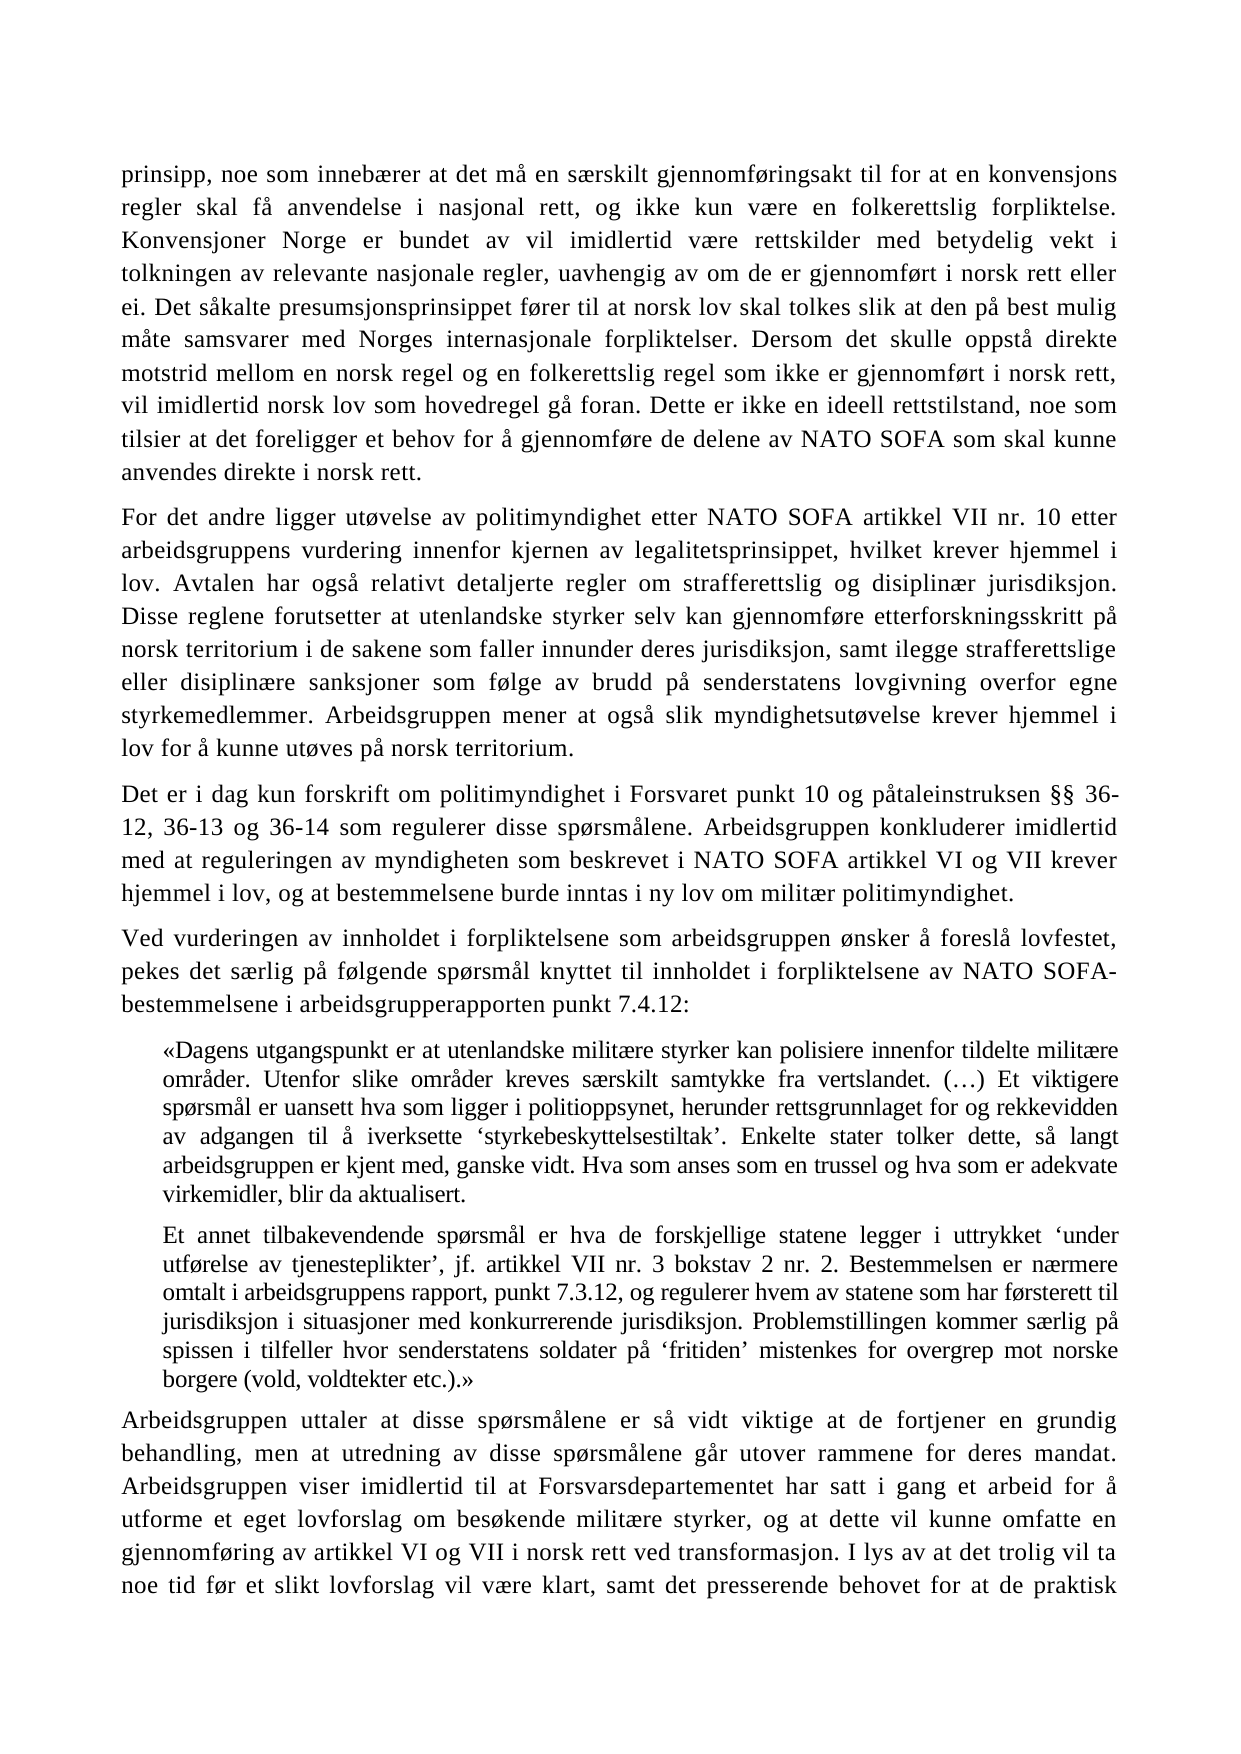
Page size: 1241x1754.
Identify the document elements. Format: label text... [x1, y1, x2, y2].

text Det er i dag kun forskrift om politimyndighet i Forsvaret punkt 10 og påtaleinstruksen §§ 36-12, 36-13 og 36-14 som regulerer disse spørsmålene. Arbeidsgruppen konkluderer imidlertid med at reguleringen av myndigheten som beskrevet i NATO SOFA artikkel VI og VII krever hjemmel i lov, og at bestemmelsene burde inntas i ny lov om militær politimyndighet. [121, 779, 1119, 907]
text Et annet tilbakevendende spørsmål er hva de forskjellige statene legger i uttrykket ‘under utførelse av tjenesteplikter’, jf. artikkel VII nr. 3 bokstav 2 nr. 2. Bestemmelsen er nærmere omtalt i arbeidsgruppens rapport, punkt 7.3.12, og regulerer hvem av statene som har førsterett til jurisdiksjon i situasjoner med konkurrerende jurisdiksjon. Problemstillingen kommer særlig på spissen i tilfeller hvor senderstatens soldater på ‘fritiden’ mistenkes for overgrep mot norske borgere (vold, voldtekter etc.).» [162, 1220, 1119, 1392]
text «Dagens utgangspunkt er at utenlandske militære styrker kan polisiere innenfor tildelte militære områder. Utenfor slike områder kreves særskilt samtykke fra vertslandet. (…) Et viktigere spørsmål er uansett hva som ligger i politioppsynet, herunder rettsgrunnlaget for og rekkevidden av adgangen til å iverksette ‘styrkebeskyttelsestiltak’. Enkelte stater tolker dette, så langt arbeidsgruppen er kjent med, ganske vidt. Hva som anses som en trussel og hva som er adekvate virkemidler, blir da aktualisert. [162, 1035, 1119, 1207]
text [121, 159, 1119, 485]
text Ved vurderingen av innholdet i forpliktelsene som arbeidsgruppen ønsker å foreslå lovfestet, pekes det særlig på følgende spørsmål knyttet til innholdet i forpliktelsene av NATO SOFA-bestemmelsene i arbeidsgrupperapporten punkt 7.4.12: [121, 923, 1119, 1018]
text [121, 1405, 1119, 1599]
text For det andre ligger utøvelse av politimyndighet etter NATO SOFA artikkel VII nr. 10 etter arbeidsgruppens vurdering innenfor kjernen av legalitetsprinsippet, hvilket krever hjemmel i lov. Avtalen har også relativt detaljerte regler om strafferettslig og disiplinær jurisdiksjon. Disse reglene forutsetter at utenlandske styrker selv kan gjennomføre etterforskningsskritt på norsk territorium i de sakene som faller innunder deres jurisdiksjon, samt ilegge strafferettslige eller disiplinære sanksjoner som følge av brudd på senderstatens lovgivning overfor egne styrkemedlemmer. Arbeidsgruppen mener at også slik myndighetsutøvelse krever hjemmel i lov for å kunne utøves på norsk territorium. [121, 502, 1119, 762]
